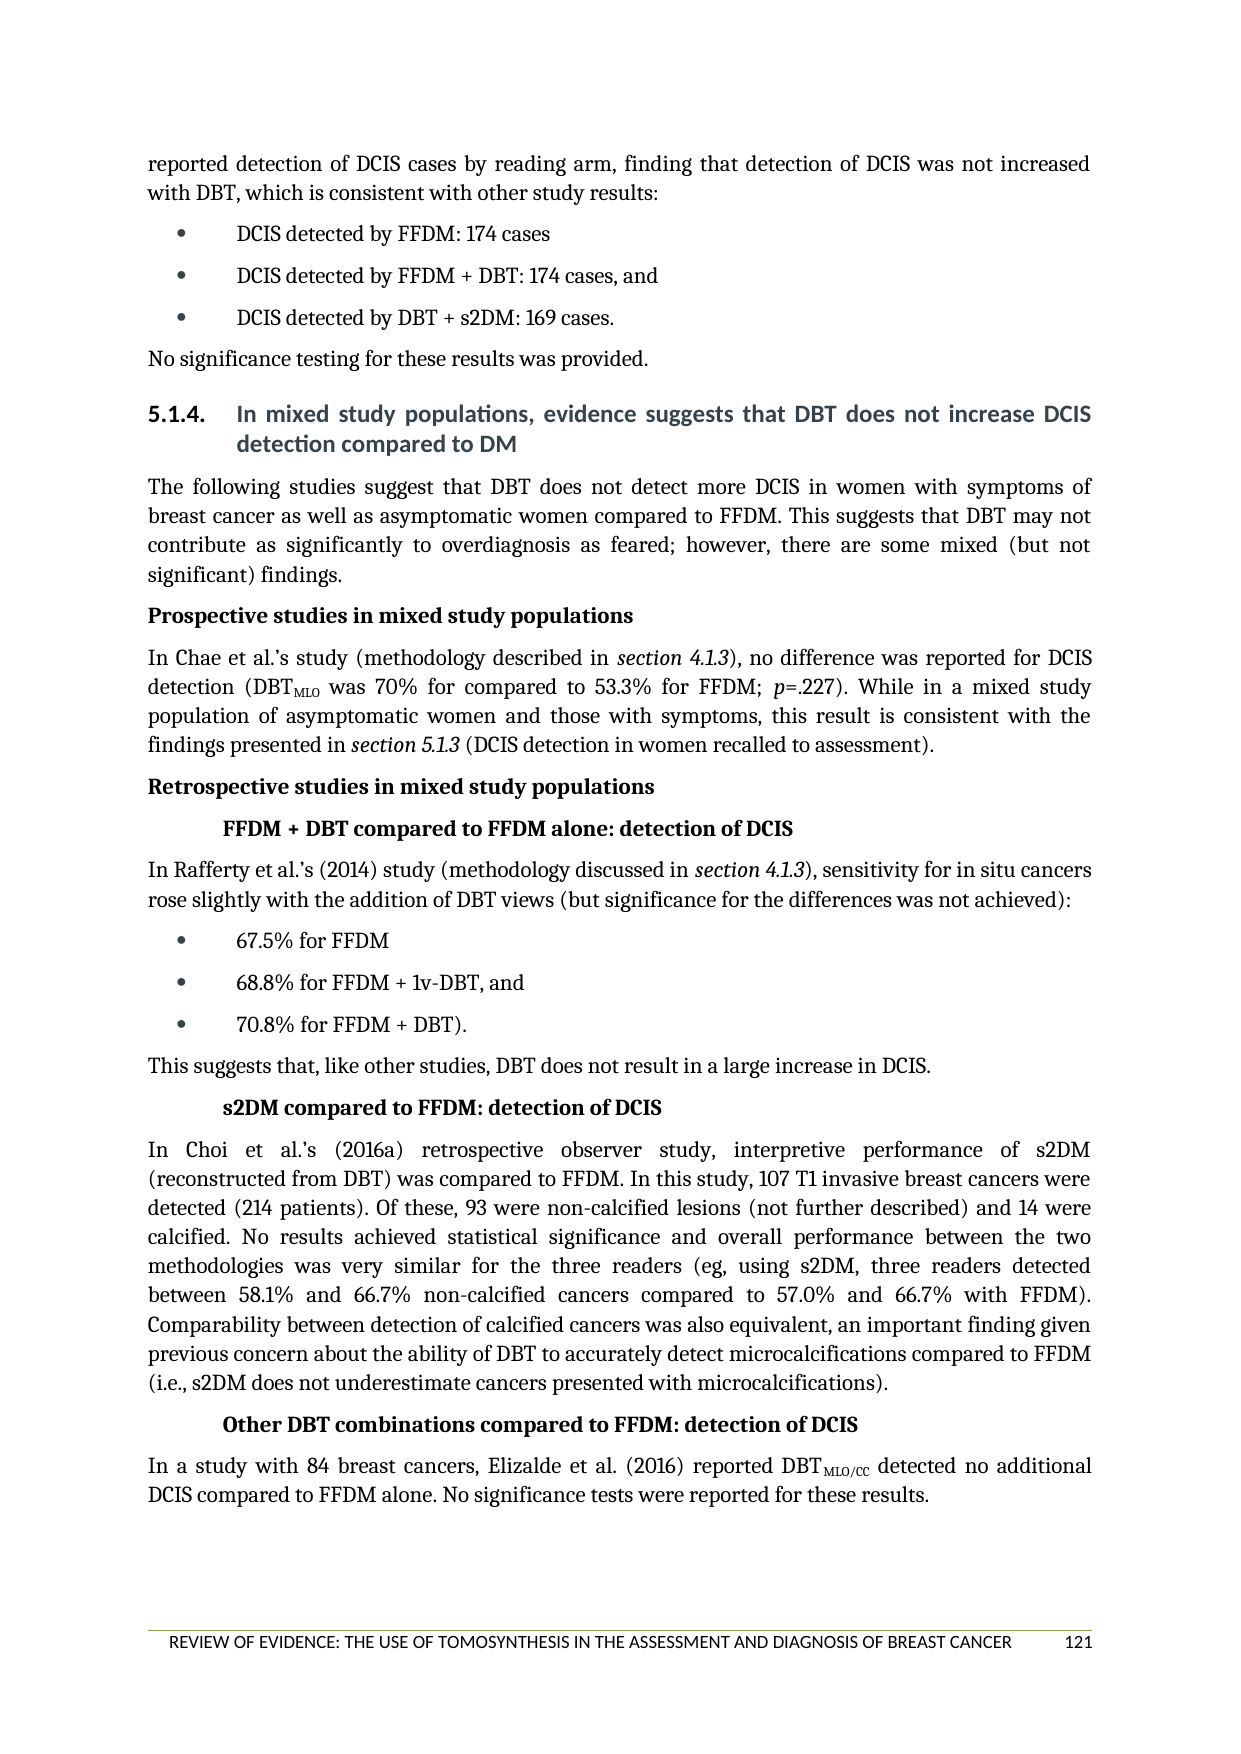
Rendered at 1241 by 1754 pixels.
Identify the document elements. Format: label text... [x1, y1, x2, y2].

list DCIS detected by FFDM: 174 cases [177, 218, 1092, 248]
text No significance testing for these results was provided. [148, 343, 1092, 373]
list 68.8% for FFDM + 1v-DBT, and [177, 967, 1092, 996]
list 67.5% for FFDM [177, 925, 1092, 954]
text In Choi et al.’s (2016a) retrospective observer study, interpretive performance of s2DM (reconstructed from DBT) was compared to FFDM. In this study, 107 T1 invasive breast cancers were detected (214 patients). Of these, 93 were non-calcified lesions (not further described) and 14 were calcified. No results achieved statistical significance and overall performance between the two methodologies was very similar for the three readers (eg, using s2DM, three readers detected between 58.1% and 66.7% non-calcified cancers compared to 57.0% and 66.7% with FFDM). Comparability between detection of calcified cancers was also equivalent, an important finding given previous concern about the ability of DBT to accurately detect microcalcifications compared to FFDM (i.e., s2DM does not underestimate cancers presented with microcalcifications). [148, 1134, 1092, 1396]
text s2DM compared to FFDM: detection of DCIS [223, 1092, 1092, 1121]
text Retrospective studies in mixed study populations [148, 771, 1092, 800]
text In a study with 84 breast cancers, Elizalde et al. (2016) reported DBTMLO/CC detected no additional DCIS compared to FFDM alone. No significance tests were reported for these results. [148, 1450, 1092, 1509]
list DCIS detected by DBT + s2DM: 169 cases. [177, 302, 1092, 331]
list 70.8% for FFDM + DBT). [177, 1009, 1092, 1038]
text In Chae et al.’s study (methodology described in section 4.1.3), no difference was reported for DCIS detection (DBTMLO was 70% for compared to 53.3% for FFDM; p=.227). While in a mixed study population of asymptomatic women and those with symptoms, this result is consistent with the findings presented in section 5.1.3 (DCIS detection in women recalled to assessment). [148, 642, 1092, 759]
text FFDM + DBT compared to FFDM alone: detection of DCIS [223, 813, 1092, 842]
text Prospective studies in mixed study populations [148, 600, 1092, 629]
text Other DBT combinations compared to FFDM: detection of DCIS [223, 1409, 1092, 1438]
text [148, 148, 1092, 206]
text This suggests that, like other studies, DBT does not result in a large increase in DCIS. [148, 1050, 1092, 1079]
text The following studies suggest that DBT does not detect more DCIS in women with symptoms of breast cancer as well as asymptomatic women compared to FFDM. This suggests that DBT may not contribute as significantly to overdiagnosis as feared; however, there are some mixed (but not significant) findings. [148, 471, 1092, 588]
list DCIS detected by FFDM + DBT: 174 cases, and [177, 260, 1092, 289]
text In Rafferty et al.’s (2014) study (methodology discussed in section 4.1.3), sensitivity for in situ cancers rose slightly with the addition of DBT views (but significance for the differences was not achieved): [148, 854, 1092, 913]
subtitle In mixed study populations, evidence suggests that DBT does not increase DCIS detection compared to DM [148, 398, 1092, 459]
